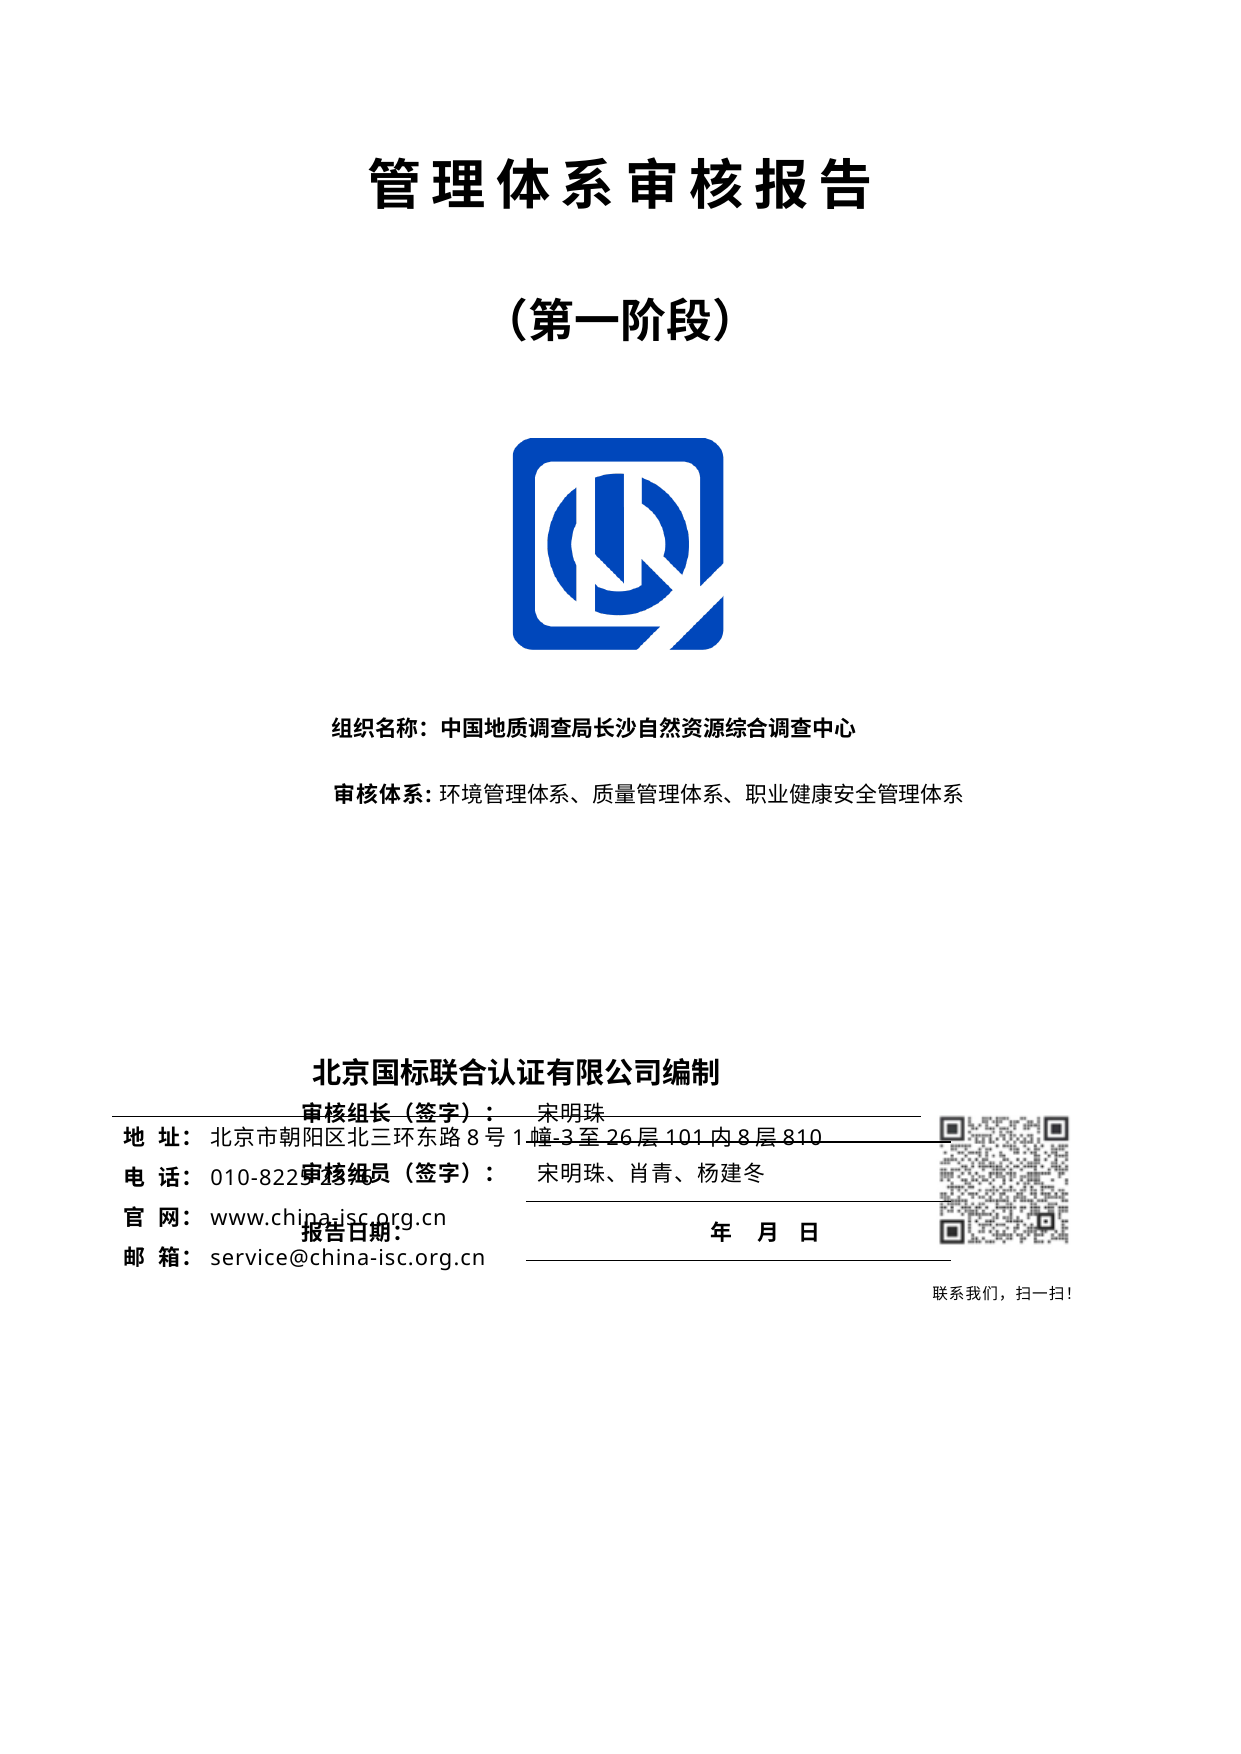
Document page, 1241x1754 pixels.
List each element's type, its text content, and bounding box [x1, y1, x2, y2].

table_cell 年 月 日 [526, 1202, 951, 1259]
table_header 北京国标联合认证有限公司编制 [112, 1039, 921, 1116]
table_header 宋明珠 [526, 1083, 951, 1141]
text （第一阶段） [112, 269, 1128, 367]
text 审核体系: 环境管理体系、质量管理体系、职业健康安全管理体系 [333, 777, 1128, 810]
text 组织名称：中国地质调查局长沙自然资源综合调查中心 [112, 710, 1128, 743]
table_cell 地 址： 北京市朝阳区北三环东路8号1幢-3至26层101内8层810 电 话： 010-8225 2376 官 网： www.china-isc.org.cn 邮 箱： service@china-isc.org.cn [112, 1117, 921, 1312]
picture [951, 1111, 1078, 1254]
text 管理体系审核报告 [112, 132, 1128, 230]
table_header 审核组长（签字）： [290, 1083, 526, 1141]
table_cell 审核组员（签字）： [290, 1141, 526, 1201]
table_cell 报告日期： [290, 1201, 526, 1259]
table_cell 宋明珠、肖青、杨建冬 [526, 1143, 951, 1201]
table_header 联系我们，扫一扫！ [921, 1039, 1150, 1312]
picture [512, 438, 724, 650]
